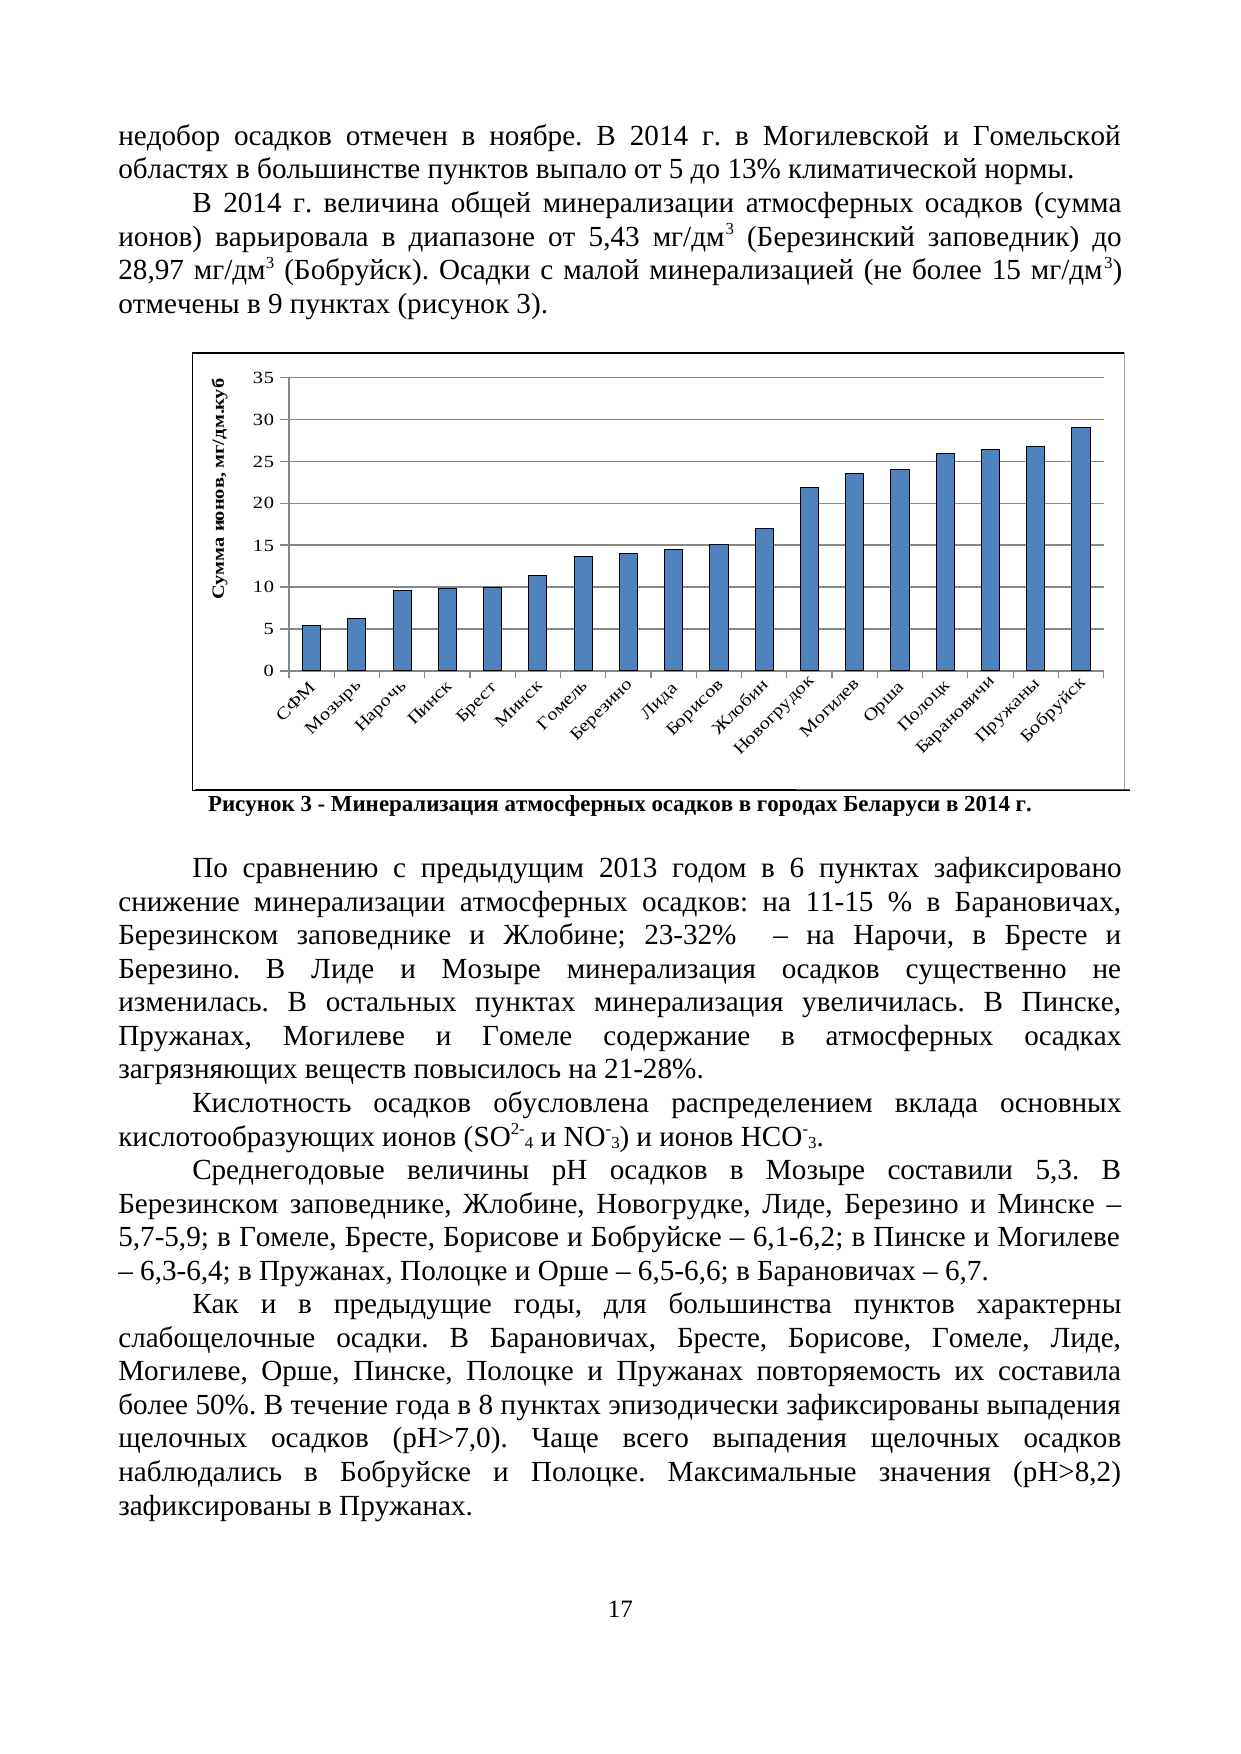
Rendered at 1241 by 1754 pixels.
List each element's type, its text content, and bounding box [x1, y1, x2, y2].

text Кислотность осадков обусловлена распределением вклада основных кислотообразующих ионов (SO2-4 и NO-3) и ионов НСО-3. [118, 1085, 1122, 1152]
text В 2014 г. величина общей минерализации атмосферных осадков (сумма ионов) варьировала в диапазоне от 5,43 мг/дм3 (Березинский заповедник) до 28,97 мг/дм3 (Бобруйск). Осадки с малой минерализацией (не более 15 мг/дм3) отмечены в 9 пунктах (рисунок 3). [118, 185, 1122, 319]
text Как и в предыдущие годы, для большинства пунктов характерны слабощелочные осадки. В Барановичах, Бресте, Борисове, Гомеле, Лиде, Могилеве, Орше, Пинске, Полоцке и Пружанах повторяемость их составила более 50%. В течение года в 8 пунктах эпизодически зафиксированы выпадения щелочных осадков (рН>7,0). Чаще всего выпадения щелочных осадков наблюдались в Бобруйске и Полоцке. Максимальные значения (рН>8,2) зафиксированы в Пружанах. [118, 1286, 1122, 1521]
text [118, 118, 1122, 185]
text Рисунок 3 - Минерализация атмосферных осадков в городах Беларуси в 2014 г. [118, 790, 1122, 817]
text Среднегодовые величины рН осадков в Мозыре составили 5,3. В Березинском заповеднике, Жлобине, Новогрудке, Лиде, Березино и Минске – 5,7-5,9; в Гомеле, Бресте, Борисове и Бобруйске – 6,1-6,2; в Пинске и Могилеве – 6,3-6,4; в Пружанах, Полоцке и Орше – 6,5-6,6; в Барановичах – 6,7. [118, 1152, 1122, 1286]
text По сравнению с предыдущим 2013 годом в 6 пунктах зафиксировано снижение минерализации атмосферных осадков: на 11-15 % в Барановичах, Березинском заповеднике и Жлобине; 23-32% – на Нарочи, в Бресте и Березино. В Лиде и Мозыре минерализация осадков существенно не изменилась. В остальных пунктах минерализация увеличилась. В Пинске, Пружанах, Могилеве и Гомеле содержание в атмосферных осадках загрязняющих веществ повысилось на 21-28%. [118, 850, 1122, 1085]
